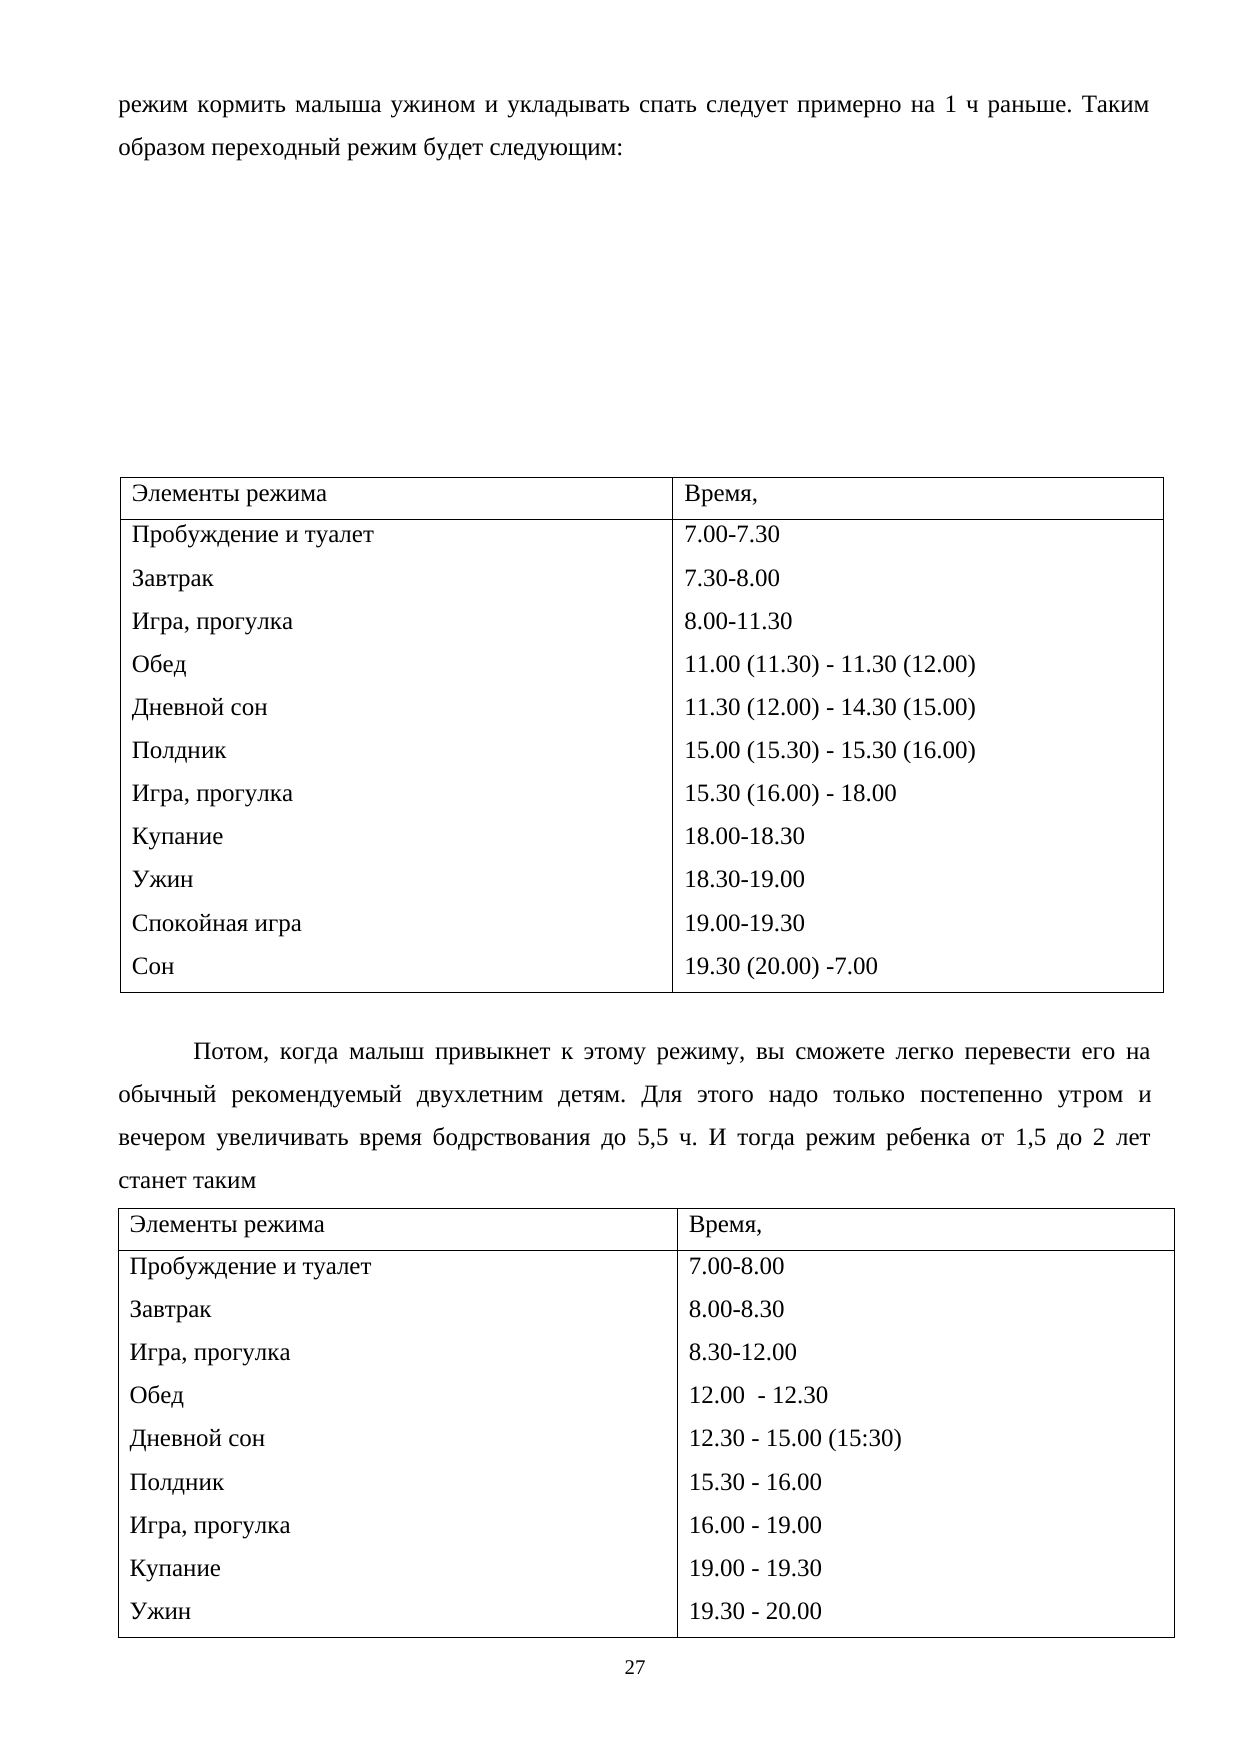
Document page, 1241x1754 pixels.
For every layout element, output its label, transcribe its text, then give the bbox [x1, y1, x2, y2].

table_header Время, [673, 478, 1163, 518]
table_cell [119, 1251, 677, 1637]
table_cell Пробуждение и туалет Завтрак Игра, прогулка Обед Дневной сон Полдник Игра, прогулка Купание Ужин Спокойная игра Сон [121, 520, 672, 992]
table_header Элементы режима [121, 478, 672, 518]
table_header Время, [678, 1209, 1174, 1250]
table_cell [678, 1251, 1174, 1637]
table_header Элементы режима [119, 1209, 677, 1250]
table_cell 7.00-7.30 7.30-8.00 8.00-11.30 11.00 (11.30) - 11.30 (12.00) 11.30 (12.00) - 14.30 (15.00) 15.00 (15.30) - 15.30 (16.00) 15.30 (16.00) - 18.00 18.00-18.30 18.30-19.00 19.00-19.30 19.30 (20.00) -7.00 [673, 520, 1163, 992]
text Потом, когда малыш привыкнет к этому режиму, вы сможете легко перевести его на обычный рекомендуемый двухлетним детям. Для этого надо только постепенно утром и вечером увеличивать время бодрствования до 5,5 ч. И тогда режим ребенка от 1,5 до 2 лет станет таким [118, 1036, 1152, 1194]
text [118, 89, 1152, 161]
